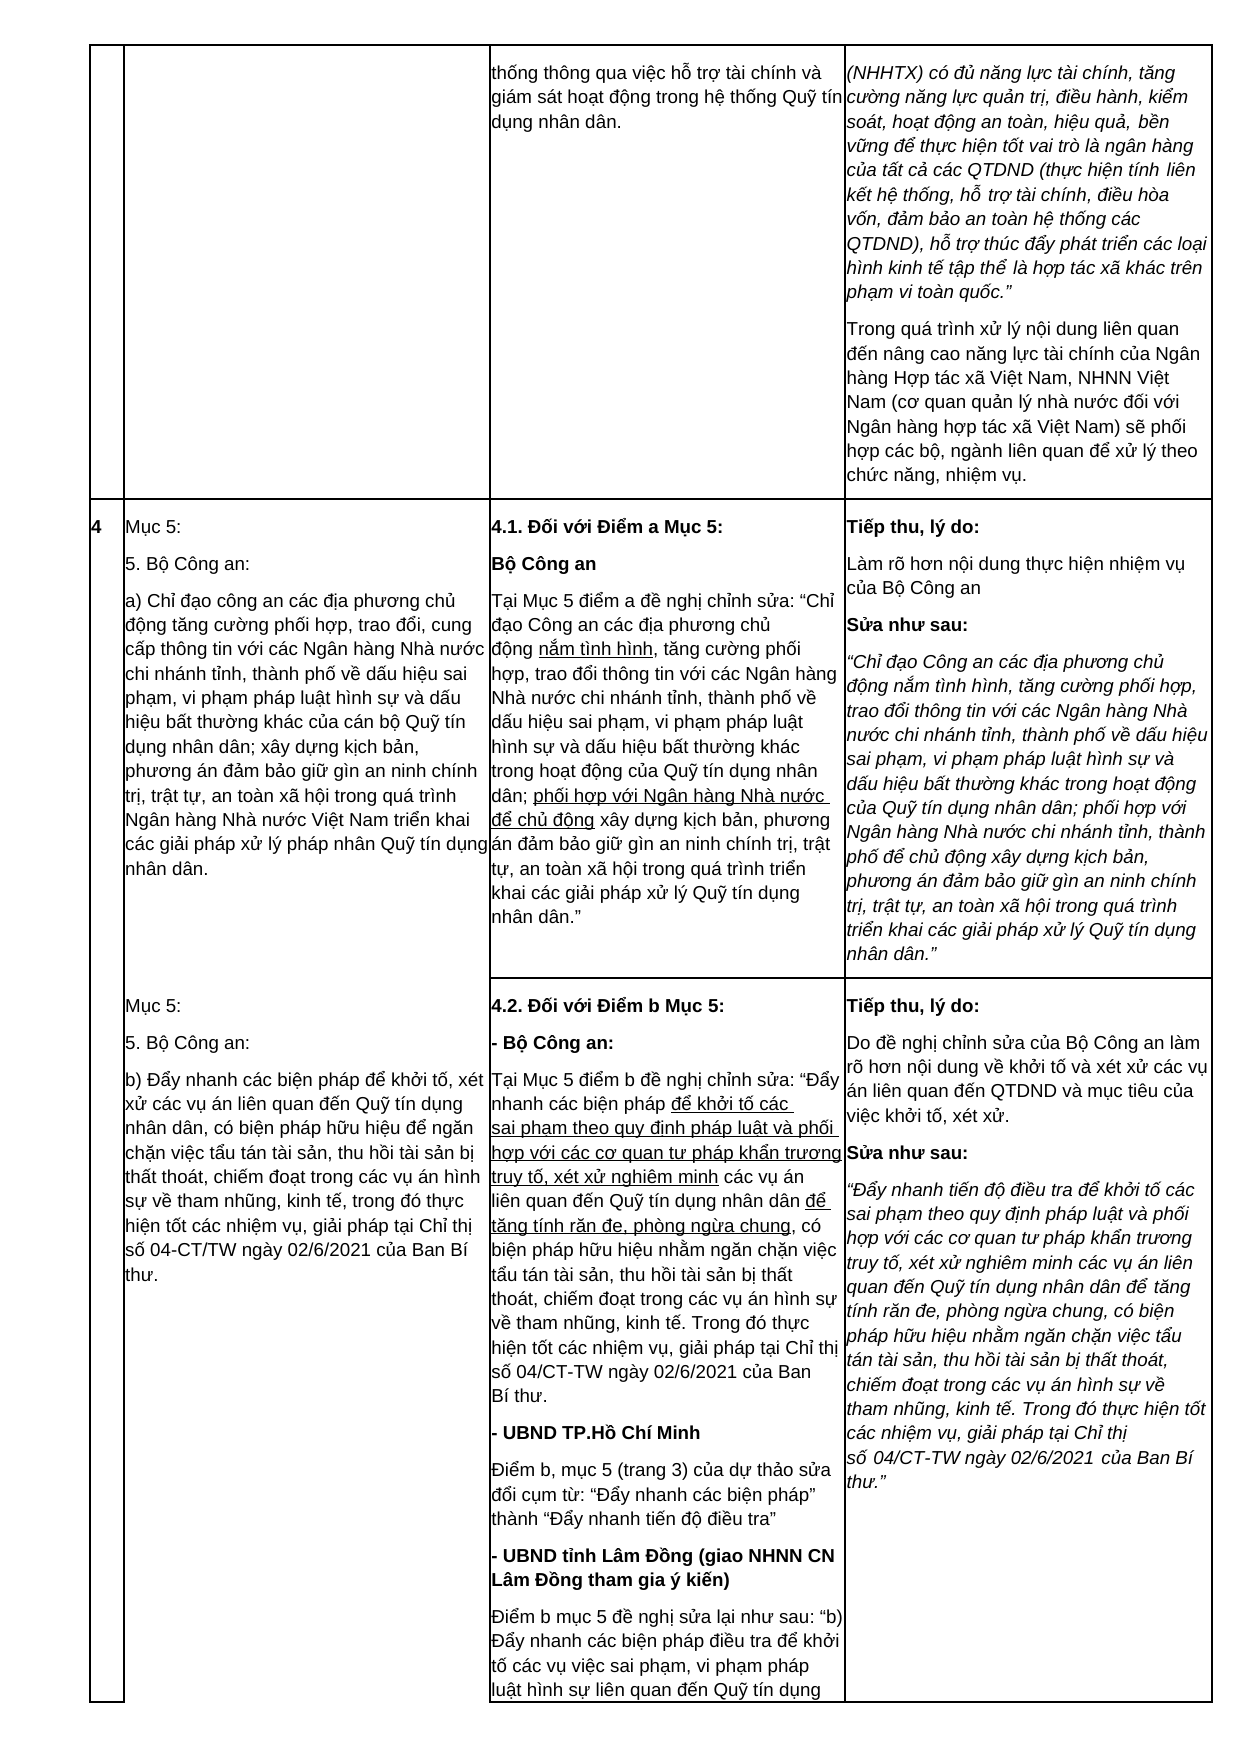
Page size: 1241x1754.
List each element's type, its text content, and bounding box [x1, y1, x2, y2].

table_cell Tiếp thu, lý do: Làm rõ hơn nội dung thực hiện nhiệm vụ của Bộ Công an Sửa như sau: “Chỉ đạo Công an các địa phương chủ động nắm tình hình, tăng cường phối hợp, trao đổi thông tin với các Ngân hàng Nhà nước chi nhánh tỉnh, thành phố về dấu hiệu sai phạm, vi phạm pháp luật hình sự và dấu hiệu bất thường khác trong hoạt động của Quỹ tín dụng nhân dân; phối hợp với Ngân hàng Nhà nước chi nhánh tỉnh, thành phố để chủ động xây dựng kịch bản, phương án đảm bảo giữ gìn an ninh chính trị, trật tự, an toàn xã hội trong quá trình triển khai các giải pháp xử lý Quỹ tín dụng nhân dân.” [846, 500, 1211, 977]
table_cell Mục 5: 5. Bộ Công an: a) Chỉ đạo công an các địa phương chủ động tăng cường phối hợp, trao đổi, cung cấp thông tin với các Ngân hàng Nhà nước chi nhánh tỉnh, thành phố về dấu hiệu sai phạm, vi phạm pháp luật hình sự và dấu hiệu bất thường khác của cán bộ Quỹ tín dụng nhân dân; xây dựng kịch bản, phương án đảm bảo giữ gìn an ninh chính trị, trật tự, an toàn xã hội trong quá trình Ngân hàng Nhà nước Việt Nam triển khai các giải pháp xử lý pháp nhân Quỹ tín dụng nhân dân. [125, 500, 489, 977]
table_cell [125, 977, 489, 1701]
table_cell 4 [91, 500, 123, 1701]
table_cell 4.1. Đối với Điểm a Mục 5: Bộ Công an Tại Mục 5 điểm a đề nghị chỉnh sửa: “Chỉ đạo Công an các địa phương chủ động nắm tình hình, tăng cường phối hợp, trao đổi thông tin với các Ngân hàng Nhà nước chi nhánh tỉnh, thành phố về dấu hiệu sai phạm, vi phạm pháp luật hình sự và dấu hiệu bất thường khác trong hoạt động của Quỹ tín dụng nhân dân; phối hợp với Ngân hàng Nhà nước để chủ động xây dựng kịch bản, phương án đảm bảo giữ gìn an ninh chính trị, trật tự, an toàn xã hội trong quá trình triển khai các giải pháp xử lý Quỹ tín dụng nhân dân.” [491, 500, 844, 977]
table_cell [491, 46, 844, 498]
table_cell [846, 46, 1211, 498]
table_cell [491, 979, 844, 1701]
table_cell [846, 979, 1211, 1701]
